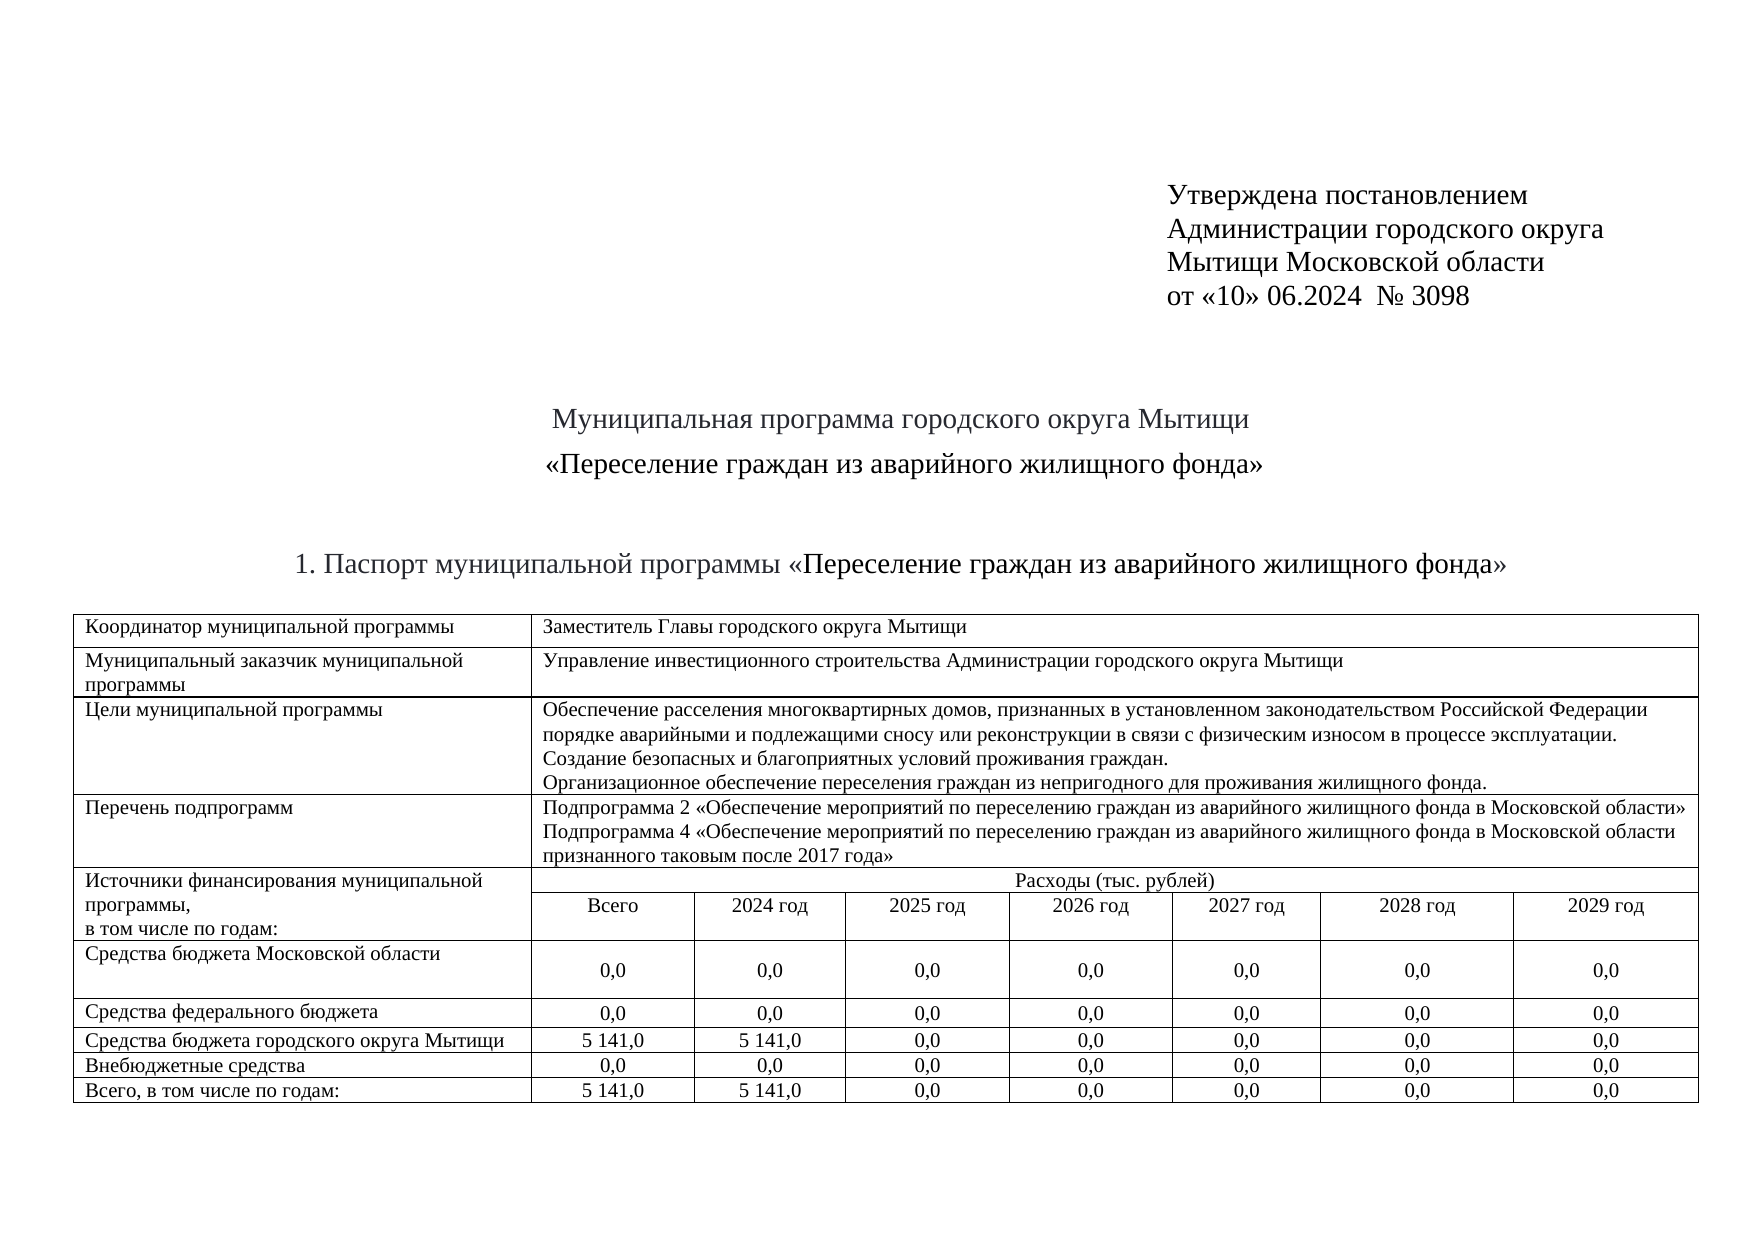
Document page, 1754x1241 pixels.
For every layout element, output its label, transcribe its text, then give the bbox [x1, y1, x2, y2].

table_cell 0,0 [1173, 999, 1320, 1027]
table_cell 0,0 [1010, 1078, 1172, 1102]
text Администрации городского округа Мытищи Московской области [1167, 211, 1683, 278]
table_cell Внебюджетные средства [74, 1053, 531, 1077]
table_cell 0,0 [846, 1028, 1009, 1052]
table_cell Муниципальный заказчик муниципальной программы [74, 648, 531, 696]
table_cell 0,0 [1321, 1078, 1513, 1102]
table_cell Средства федерального бюджета [74, 999, 531, 1027]
text «Переселение граждан из аварийного жилищного фонда» [118, 446, 1683, 479]
text Муниципальная программа городского округа Мытищи [118, 401, 1683, 434]
table_cell 2029 год [1514, 893, 1698, 940]
table_cell 0,0 [532, 1053, 694, 1077]
text 1. Паспорт муниципальной программы «Переселение граждан из аварийного жилищного фонда» [118, 546, 1683, 580]
table_cell 0,0 [1321, 1028, 1513, 1052]
table_cell Всего [532, 893, 694, 940]
table_cell Подпрограмма 2 «Обеспечение мероприятий по переселению граждан из аварийного жилищного фонда в Московской области» Подпрограмма 4 «Обеспечение мероприятий по переселению граждан из аварийного жилищного фонда в Московской области признанного таковым после 2017 года» [532, 795, 1698, 867]
table_cell Средства бюджета Московской области [74, 941, 531, 998]
table_cell 0,0 [1321, 941, 1513, 998]
table_cell 0,0 [1173, 941, 1320, 998]
table_cell 0,0 [1514, 1028, 1698, 1052]
table_cell 0,0 [1010, 941, 1172, 998]
table_cell 0,0 [532, 999, 694, 1027]
table_cell 0,0 [1514, 1078, 1698, 1102]
table_cell 0,0 [1010, 1028, 1172, 1052]
table_cell 2025 год [846, 893, 1009, 940]
table_cell 5 141,0 [532, 1078, 694, 1102]
table_cell 0,0 [846, 999, 1009, 1027]
text от «10» 06.2024 № 3098 [1167, 278, 1683, 311]
table_header Заместитель Главы городского округа Мытищи [532, 615, 1698, 647]
table_cell 2024 год [695, 893, 845, 940]
table_cell 0,0 [1010, 999, 1172, 1027]
table_header Координатор муниципальной программы [74, 615, 531, 647]
table_cell 5 141,0 [695, 1078, 845, 1102]
table_cell Расходы (тыс. рублей) [532, 868, 1698, 892]
table_cell 0,0 [1173, 1078, 1320, 1102]
text Утверждена постановлением [1167, 177, 1683, 211]
table_cell Всего, в том числе по годам: [74, 1078, 531, 1102]
table_cell 0,0 [846, 1053, 1009, 1077]
table_cell 5 141,0 [532, 1028, 694, 1052]
table_cell 2027 год [1173, 893, 1320, 940]
table_cell 5 141,0 [695, 1028, 845, 1052]
table_cell 0,0 [1514, 941, 1698, 998]
table_cell 0,0 [1321, 999, 1513, 1027]
table_cell 0,0 [1514, 999, 1698, 1027]
table_cell Средства бюджета городского округа Мытищи [74, 1028, 531, 1052]
table_cell 0,0 [1010, 1053, 1172, 1077]
table_cell Источники финансирования муниципальной программы, в том числе по годам: [74, 868, 531, 940]
table_cell 0,0 [532, 941, 694, 998]
table_cell 0,0 [1173, 1053, 1320, 1077]
table_cell Перечень подпрограмм [74, 795, 531, 867]
table_cell 2028 год [1321, 893, 1513, 940]
table_cell 0,0 [1321, 1053, 1513, 1077]
table_cell Управление инвестиционного строительства Администрации городского округа Мытищи [532, 648, 1698, 696]
table_cell 0,0 [695, 999, 845, 1027]
table_cell Цели муниципальной программы [74, 698, 531, 794]
table_cell Обеспечение расселения многоквартирных домов, признанных в установленном законодательством Российской Федерации порядке аварийными и подлежащими сносу или реконструкции в связи с физическим износом в процессе эксплуатации. Создание безопасных и благоприятных условий проживания граждан. Организационное обеспечение переселения граждан из непригодного для проживания жилищного фонда. [532, 698, 1698, 794]
table_cell 0,0 [1173, 1028, 1320, 1052]
table_cell 0,0 [846, 941, 1009, 998]
table_cell 2026 год [1010, 893, 1172, 940]
table_cell 0,0 [695, 1053, 845, 1077]
table_cell 0,0 [695, 941, 845, 998]
table_cell 0,0 [846, 1078, 1009, 1102]
table_cell 0,0 [1514, 1053, 1698, 1077]
